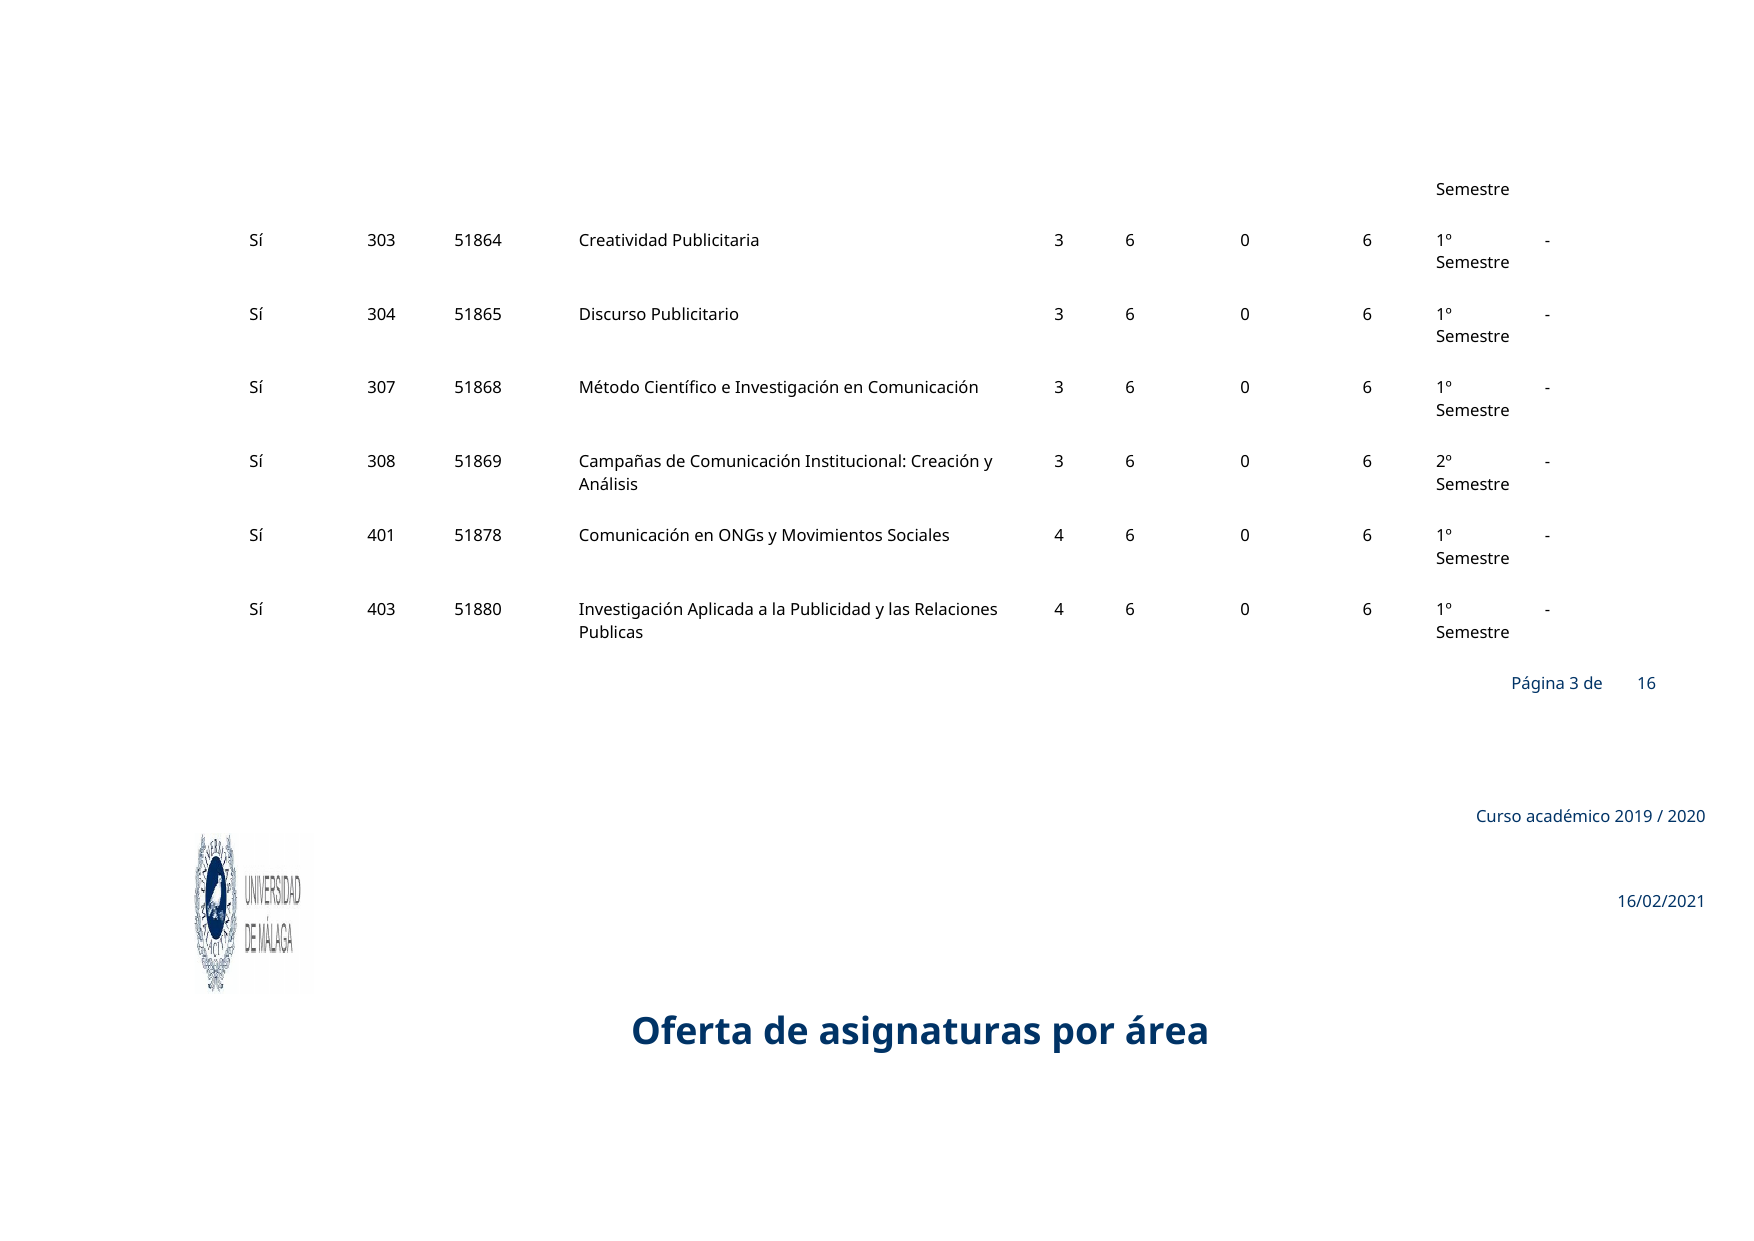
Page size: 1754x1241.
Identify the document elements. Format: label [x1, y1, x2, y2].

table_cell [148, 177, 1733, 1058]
picture [194, 833, 314, 994]
